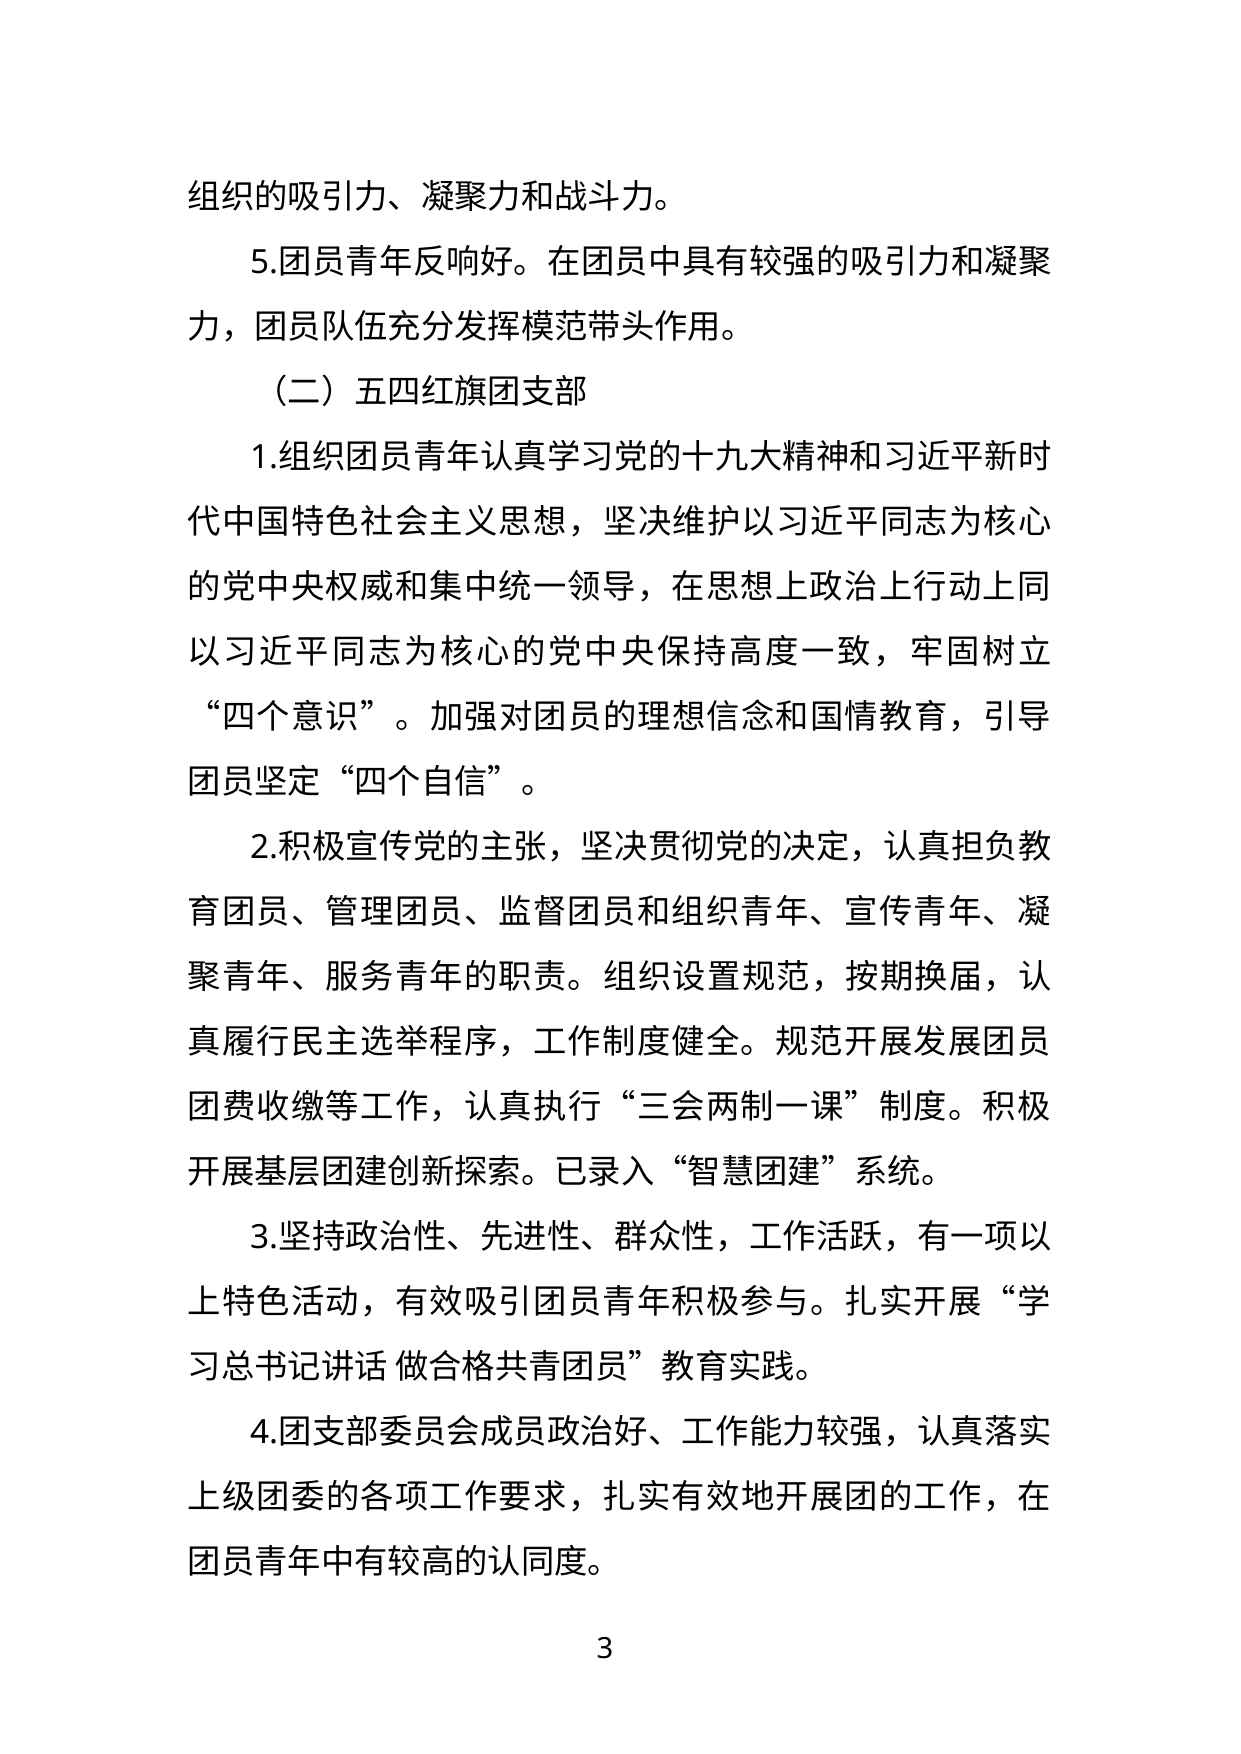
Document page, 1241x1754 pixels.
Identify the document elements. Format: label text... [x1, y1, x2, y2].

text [187, 162, 1053, 227]
text 2.积极宣传党的主张，坚决贯彻党的决定，认真担负教育团员、管理团员、监督团员和组织青年、宣传青年、凝聚青年、服务青年的职责。组织设置规范，按期换届，认真履行民主选举程序，工作制度健全。规范开展发展团员、团费收缴等工作，认真执行“三会两制一课”制度。积极开展基层团建创新探索。已录入“智慧团建”系统。 [187, 812, 1053, 1202]
text 1.组织团员青年认真学习党的十九大精神和习近平新时代中国特色社会主义思想，坚决维护以习近平同志为核心的党中央权威和集中统一领导，在思想上政治上行动上同以习近平同志为核心的党中央保持高度一致，牢固树立“四个意识”。加强对团员的理想信念和国情教育，引导团员坚定“四个自信”。 [187, 422, 1053, 812]
text （二）五四红旗团支部 [187, 357, 1053, 422]
text 3.坚持政治性、先进性、群众性，工作活跃，有一项以上特色活动，有效吸引团员青年积极参与。扎实开展“学习总书记讲话 做合格共青团员”教育实践。 [187, 1202, 1053, 1397]
text 5.团员青年反响好。在团员中具有较强的吸引力和凝聚力，团员队伍充分发挥模范带头作用。 [187, 227, 1053, 357]
text 4.团支部委员会成员政治好、工作能力较强，认真落实上级团委的各项工作要求，扎实有效地开展团的工作，在团员青年中有较高的认同度。 [187, 1397, 1053, 1592]
